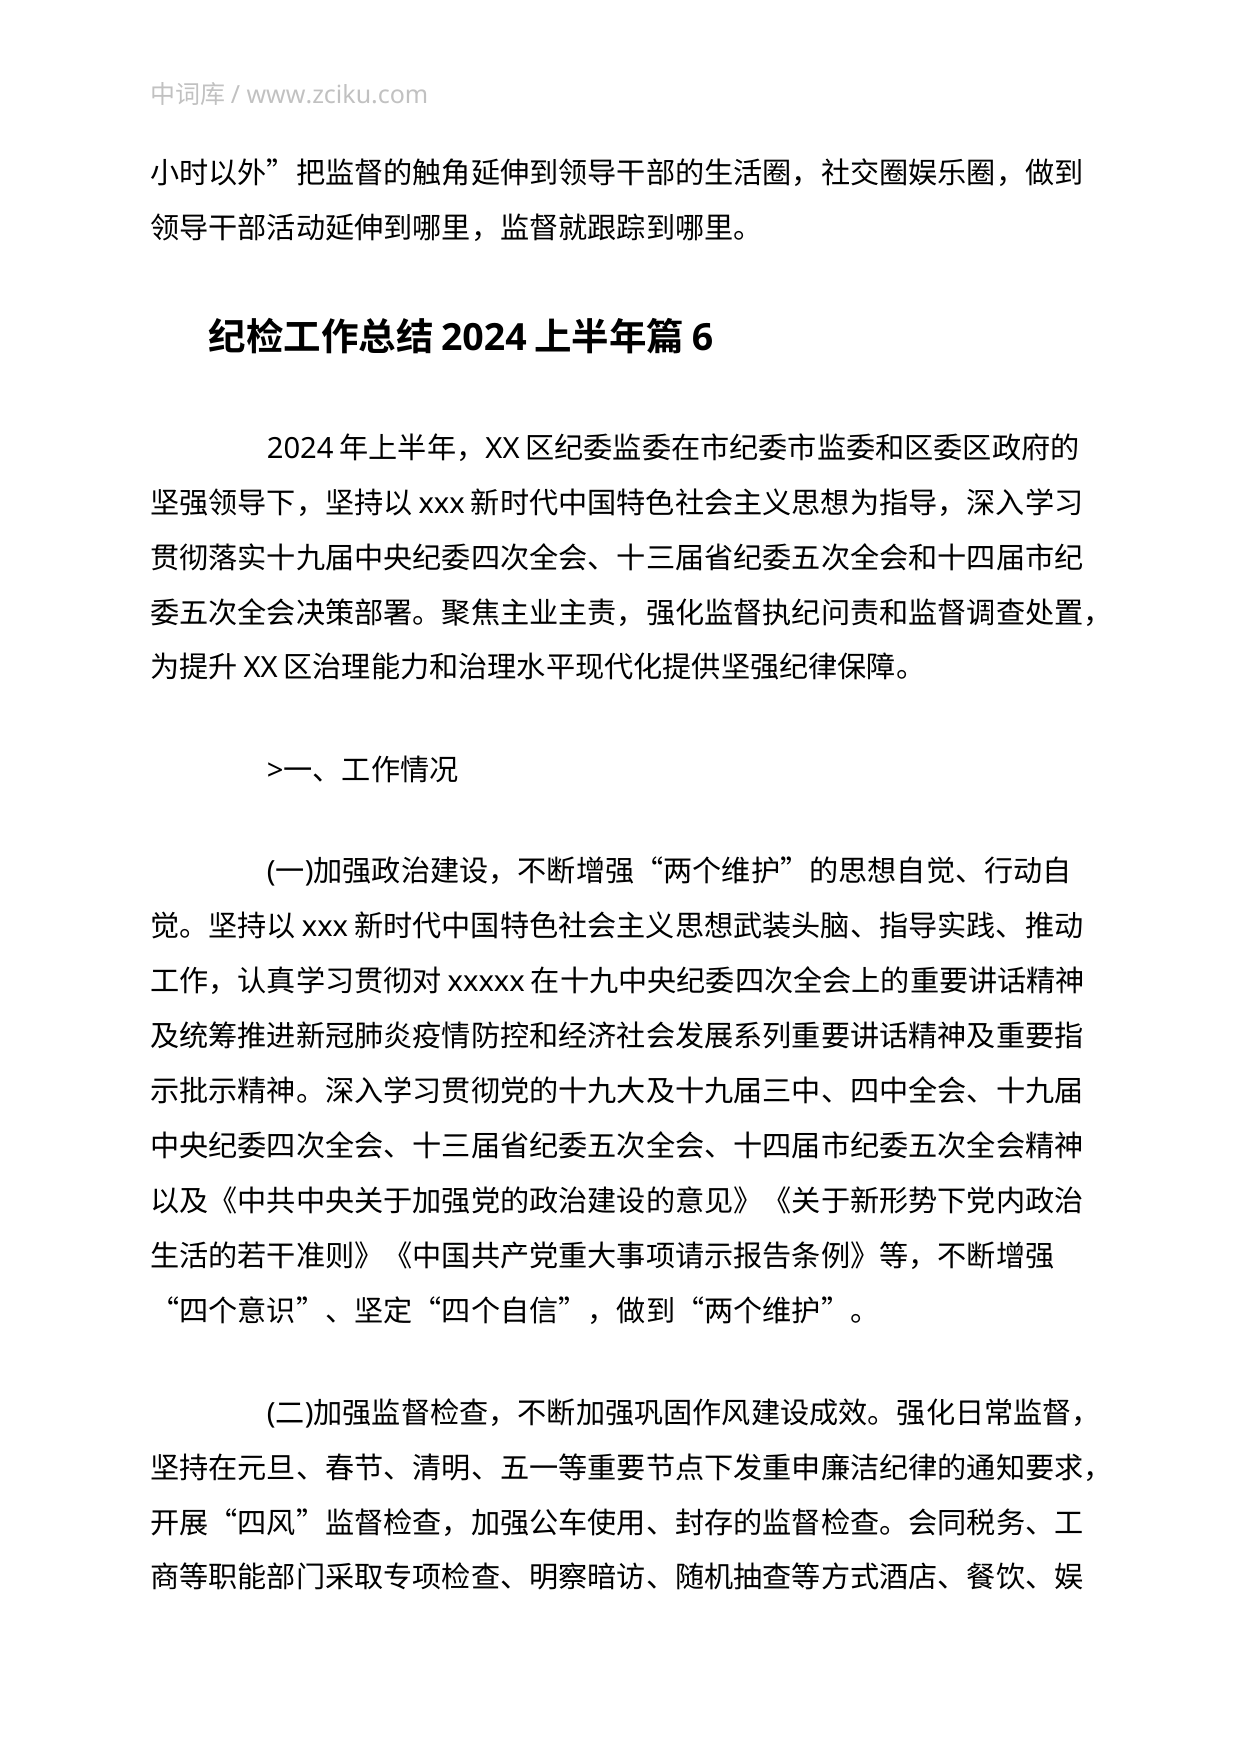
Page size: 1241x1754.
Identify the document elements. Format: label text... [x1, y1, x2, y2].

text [150, 150, 1090, 247]
text >一、工作情况 [150, 746, 1090, 788]
text (一)加强政治建设，不断增强“两个维护”的思想自觉、行动自觉。坚持以xxx新时代中国特色社会主义思想武装头脑、指导实践、推动工作，认真学习贯彻对xxxxx在十九中央纪委四次全会上的重要讲话精神及统筹推进新冠肺炎疫情防控和经济社会发展系列重要讲话精神及重要指示批示精神。深入学习贯彻党的十九大及十九届三中、四中全会、十九届中央纪委四次全会、十三届省纪委五次全会、十四届市纪委五次全会精神以及《中共中央关于加强党的政治建设的意见》《关于新形势下党内政治生活的若干准则》《中国共产党重大事项请示报告条例》等，不断增强“四个意识”、坚定“四个自信”，做到“两个维护”。 [150, 848, 1090, 1330]
text 2024年上半年，XX区纪委监委在市纪委市监委和区委区政府的坚强领导下，坚持以xxx新时代中国特色社会主义思想为指导，深入学习贯彻落实十九届中央纪委四次全会、十三届省纪委五次全会和十四届市纪委五次全会决策部署。聚焦主业主责，强化监督执纪问责和监督调查处置，为提升XX区治理能力和治理水平现代化提供坚强纪律保障。 [150, 424, 1090, 686]
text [150, 1389, 1090, 1596]
text 纪检工作总结2024上半年篇6 [150, 307, 1090, 361]
